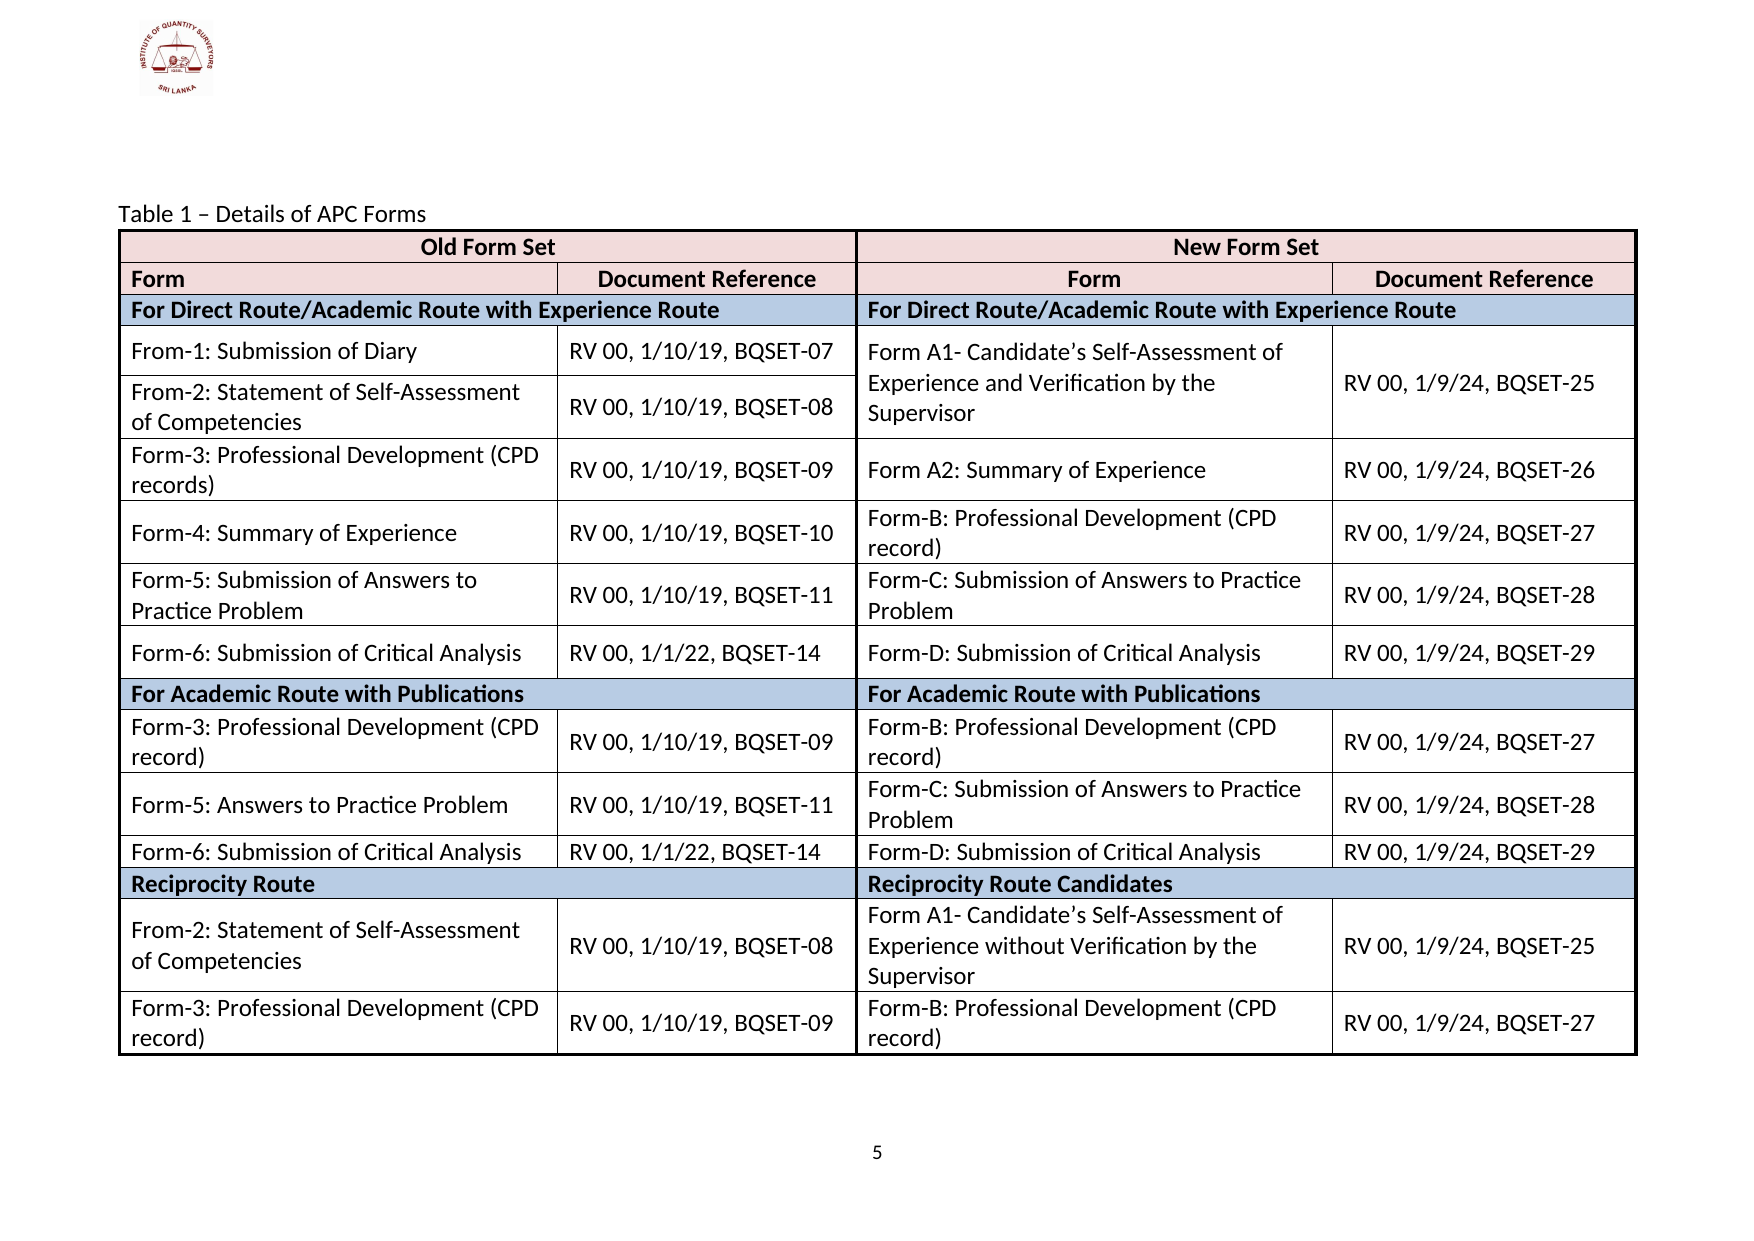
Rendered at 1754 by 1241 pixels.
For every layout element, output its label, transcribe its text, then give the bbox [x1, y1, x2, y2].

table_cell RV 00, 1/9/24, BQSET-28 [1333, 773, 1634, 835]
table_cell Form-5: Answers to Practice Problem [121, 773, 557, 835]
table_cell RV 00, 1/10/19, BQSET-09 [558, 710, 855, 772]
table_cell RV 00, 1/10/19, BQSET-08 [558, 376, 855, 438]
table_cell RV 00, 1/1/22, BQSET-14 [558, 626, 855, 677]
table_cell Form A1- Candidate’s Self-Assessment of Experience and Verification by the Supervisor [858, 326, 1332, 438]
table_cell RV 00, 1/9/24, BQSET-26 [1333, 439, 1634, 500]
table_cell RV 00, 1/9/24, BQSET-28 [1333, 564, 1634, 625]
table_cell Form-3: Professional Development (CPD record) [121, 992, 557, 1053]
table_cell Form-4: Summary of Experience [121, 501, 557, 563]
table_cell Reciprocity Route Candidates [858, 868, 1634, 898]
table_cell Form-C: Submission of Answers to Practice Problem [858, 564, 1332, 625]
table_cell RV 00, 1/10/19, BQSET-09 [558, 439, 855, 500]
table_cell Form-6: Submission of Critical Analysis [121, 836, 557, 867]
table_cell Form [858, 263, 1332, 294]
table_cell RV 00, 1/10/19, BQSET-11 [558, 564, 855, 625]
table_cell Form-3: Professional Development (CPD records) [121, 439, 557, 500]
table_cell RV 00, 1/1/22, BQSET-14 [558, 836, 855, 867]
table_cell RV 00, 1/10/19, BQSET-08 [558, 899, 855, 991]
table_cell RV 00, 1/9/24, BQSET-29 [1333, 626, 1634, 677]
table_cell Form-C: Submission of Answers to Practice Problem [858, 773, 1332, 835]
table_cell RV 00, 1/9/24, BQSET-27 [1333, 710, 1634, 772]
table_cell For Direct Route/Academic Route with Experience Route [121, 295, 855, 325]
table_cell RV 00, 1/10/19, BQSET-07 [558, 326, 855, 374]
table_cell From-2: Statement of Self-Assessment of Competencies [121, 899, 557, 991]
table_header Old Form Set [121, 232, 855, 262]
table_cell Form A2: Summary of Experience [858, 439, 1332, 500]
table_cell Form-5: Submission of Answers to Practice Problem [121, 564, 557, 625]
table_cell Reciprocity Route [121, 868, 855, 898]
table_cell Form-D: Submission of Critical Analysis [858, 626, 1332, 677]
table_cell RV 00, 1/10/19, BQSET-10 [558, 501, 855, 563]
text Table 1 – Details of APC Forms [118, 198, 1636, 228]
table_cell Document Reference [558, 263, 855, 294]
table_cell Form-B: Professional Development (CPD record) [858, 710, 1332, 772]
table_cell Form A1- Candidate’s Self-Assessment of Experience without Verification by the Supervisor [858, 899, 1332, 991]
table_cell Form-B: Professional Development (CPD record) [858, 501, 1332, 563]
table_cell RV 00, 1/10/19, BQSET-09 [558, 992, 855, 1053]
table_cell RV 00, 1/9/24, BQSET-25 [1333, 899, 1634, 991]
table_cell For Direct Route/Academic Route with Experience Route [858, 295, 1634, 325]
table_cell Document Reference [1333, 263, 1634, 294]
table_cell Form-D: Submission of Critical Analysis [858, 836, 1332, 867]
table_cell For Academic Route with Publications [121, 679, 855, 709]
table_cell RV 00, 1/9/24, BQSET-25 [1333, 326, 1634, 438]
table_cell Form [121, 263, 557, 294]
table_cell Form-3: Professional Development (CPD record) [121, 710, 557, 772]
table_cell RV 00, 1/10/19, BQSET-11 [558, 773, 855, 835]
table_cell Form-B: Professional Development (CPD record) [858, 992, 1332, 1053]
table_cell RV 00, 1/9/24, BQSET-27 [1333, 501, 1634, 563]
table_cell From-1: Submission of Diary [121, 326, 557, 374]
table_cell Form-6: Submission of Critical Analysis [121, 626, 557, 677]
picture [139, 19, 214, 96]
table_cell RV 00, 1/9/24, BQSET-27 [1333, 992, 1634, 1053]
table_cell For Academic Route with Publications [858, 679, 1634, 709]
table_cell RV 00, 1/9/24, BQSET-29 [1333, 836, 1634, 867]
table_header New Form Set [858, 232, 1634, 262]
table_cell From-2: Statement of Self-Assessment of Competencies [121, 376, 557, 438]
